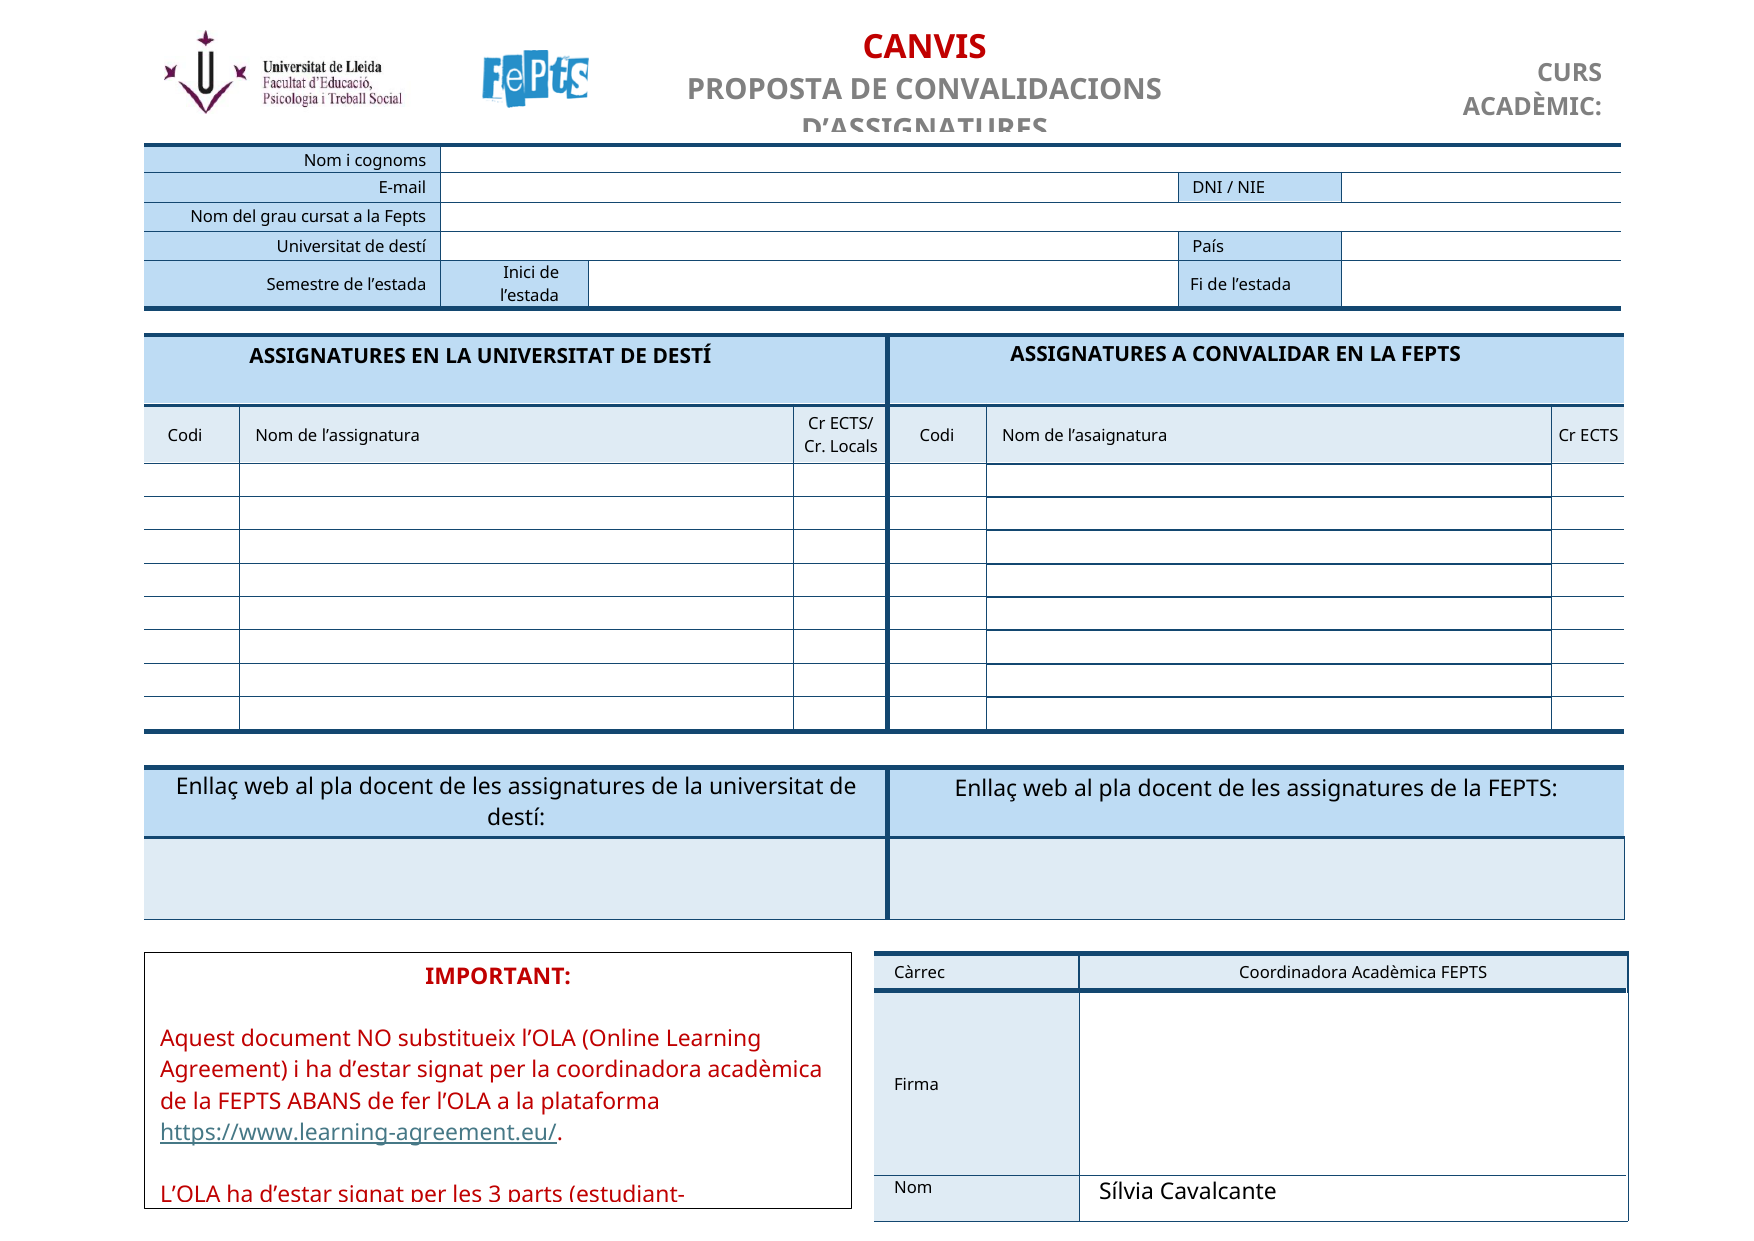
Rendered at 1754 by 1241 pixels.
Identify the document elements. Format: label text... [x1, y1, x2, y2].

table_cell [794, 497, 885, 529]
table_cell Universitat de destí [144, 232, 440, 260]
table_cell [144, 564, 239, 596]
table_cell Nom de l’asaignatura [987, 407, 1551, 462]
table_cell [1342, 173, 1621, 201]
table_cell [144, 530, 239, 562]
table_cell Fi de l’estada [1179, 261, 1341, 306]
table_cell [987, 665, 1551, 696]
table_cell [1552, 564, 1624, 596]
table_cell [1552, 530, 1624, 562]
table_cell [240, 464, 793, 496]
table_cell [890, 697, 986, 729]
table_cell [240, 630, 793, 662]
table_cell [890, 464, 986, 496]
table_cell [144, 664, 239, 696]
table_cell [240, 697, 793, 729]
table_cell [144, 839, 885, 919]
table_cell [794, 530, 885, 562]
table_cell [1552, 497, 1624, 529]
table_cell [794, 697, 885, 729]
table_cell [441, 173, 1178, 201]
table_cell [1552, 697, 1624, 729]
table_cell [987, 598, 1551, 629]
table_cell [890, 630, 986, 662]
table_cell [794, 564, 885, 596]
table_cell [987, 698, 1551, 729]
table_cell Cr ECTS/ Cr. Locals [794, 407, 885, 462]
table_cell Inici de l’estada [441, 261, 588, 306]
table_header Coordinadora Acadèmica FEPTS [1080, 956, 1627, 988]
table_cell [589, 261, 1178, 306]
table_header Càrrec [874, 956, 1078, 988]
table_cell [1342, 261, 1621, 306]
table_cell [441, 203, 1621, 231]
table_header [441, 147, 1621, 172]
table_cell [1342, 232, 1621, 260]
table_cell Nom [874, 1176, 1079, 1221]
table_cell [144, 464, 239, 496]
table_cell DNI / NIE [1179, 173, 1341, 201]
picture [144, 27, 599, 127]
table_cell Codi [890, 407, 986, 462]
table_cell [1552, 630, 1624, 662]
table_cell [240, 597, 793, 629]
table_cell [240, 564, 793, 596]
table_cell [1552, 464, 1624, 496]
table_cell Semestre de l’estada [144, 261, 440, 306]
table_cell Codi [144, 407, 239, 462]
table_header Nom i cognoms [144, 147, 440, 172]
table_header Enllaç web al pla docent de les assignatures de la universitat de destí: [144, 770, 885, 836]
table_cell Firma [874, 993, 1079, 1175]
table_cell E-mail [144, 173, 440, 201]
table_cell [890, 497, 986, 529]
table_cell [890, 597, 986, 629]
table_cell [987, 565, 1551, 596]
table_cell [987, 631, 1551, 662]
table_cell [1552, 597, 1624, 629]
table_cell Nom de l’assignatura [240, 407, 793, 462]
table_cell [240, 530, 793, 562]
table_cell [987, 498, 1551, 529]
table_cell [1080, 988, 1628, 1175]
table_cell [144, 497, 239, 529]
table_cell [987, 531, 1551, 562]
table_cell [794, 597, 885, 629]
table_cell [240, 664, 793, 696]
table_header Enllaç web al pla docent de les assignatures de la FEPTS: [890, 770, 1624, 836]
table_header ASSIGNATURES A CONVALIDAR EN LA FEPTS [890, 337, 1624, 403]
table_header ASSIGNATURES EN LA UNIVERSITAT DE DESTÍ [144, 337, 885, 403]
table_cell País [1179, 232, 1341, 260]
table_cell [794, 664, 885, 696]
table_cell [794, 630, 885, 662]
table_cell [794, 464, 885, 496]
table_cell [144, 597, 239, 629]
table_cell [890, 664, 986, 696]
table_cell [890, 564, 986, 596]
table_cell [987, 465, 1551, 496]
table_cell [144, 697, 239, 729]
table_cell [890, 839, 1624, 919]
table_cell [144, 630, 239, 662]
table_cell [441, 232, 1178, 260]
table_cell Nom del grau cursat a la Fepts [144, 203, 440, 231]
table_cell [240, 497, 793, 529]
table_cell [890, 530, 986, 562]
table_cell Cr ECTS [1552, 407, 1624, 462]
table_cell [1552, 664, 1624, 696]
